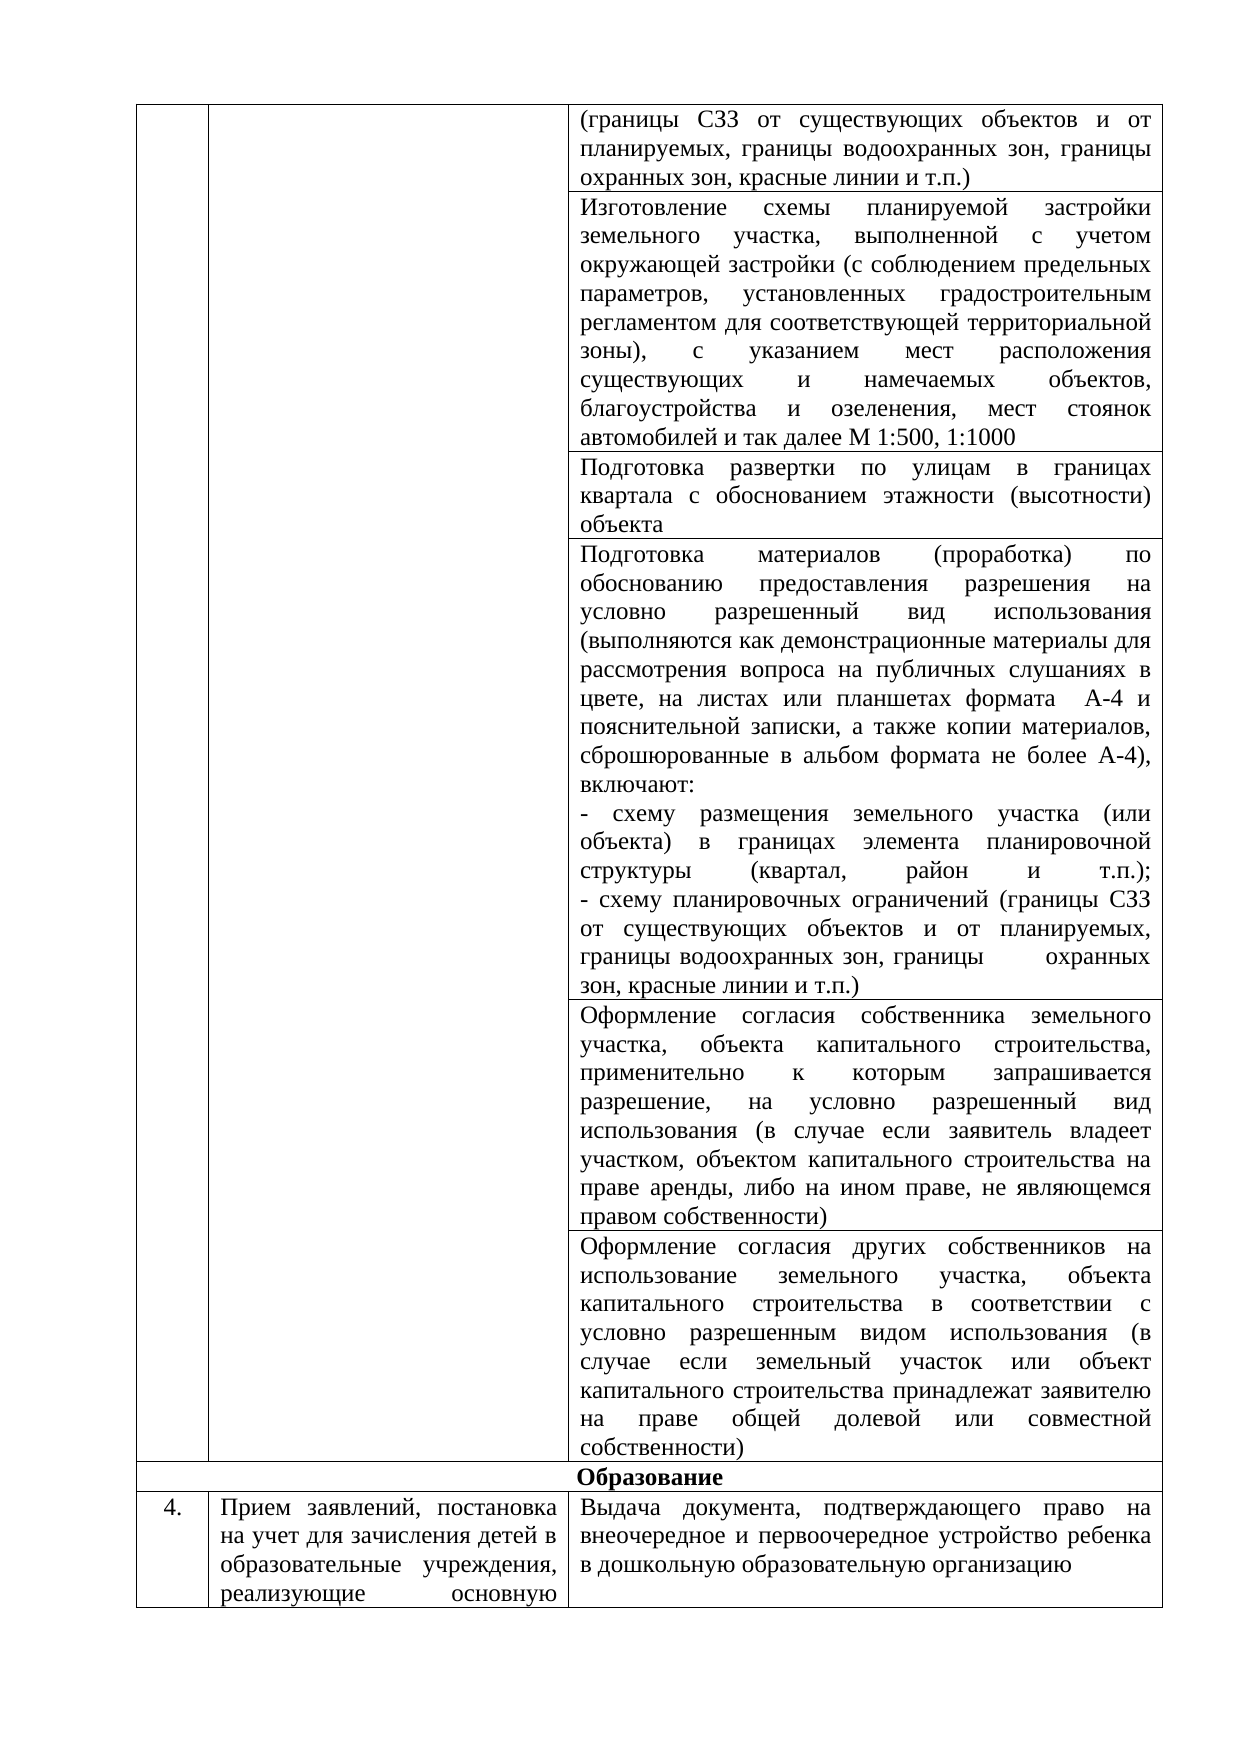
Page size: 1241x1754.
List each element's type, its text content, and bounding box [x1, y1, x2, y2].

table_cell Оформление согласия собственника земельного участка, объекта капитального строительства, применительно к которым запрашивается разрешение, на условно разрешенный вид использования (в случае если заявитель владеет участком, объектом капитального строительства на праве аренды, либо на ином праве, не являющемся правом собственности) [569, 1000, 1162, 1230]
table_cell Образование [137, 1462, 1162, 1491]
table_cell Изготовление схемы планируемой застройки земельного участка, выполненной с учетом окружающей застройки (с соблюдением предельных параметров, установленных градостроительным регламентом для соответствующей территориальной зоны), с указанием мест расположения существующих и намечаемых объектов, благоустройства и озеленения, мест стоянок автомобилей и так далее М 1:500, 1:1000 [569, 192, 1162, 451]
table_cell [209, 1492, 568, 1607]
table_cell 4. [137, 1492, 208, 1607]
table_cell Подготовка материалов (проработка) по обоснованию предоставления разрешения на условно разрешенный вид использования (выполняются как демонстрационные материалы для рассмотрения вопроса на публичных слушаниях в цвете, на листах или планшетах формата А-4 и пояснительной записки, а также копии материалов, сброшюрованные в альбом формата не более А-4), включают: - схему размещения земельного участка (или объекта) в границах элемента планировочной структуры (квартал, район и т.п.); - схему планировочных ограничений (границы СЗЗ от существующих объектов и от планируемых, границы водоохранных зон, границы охранных зон, красные линии и т.п.) [569, 539, 1162, 999]
table_cell Оформление согласия других собственников на использование земельного участка, объекта капитального строительства в соответствии с условно разрешенным видом использования (в случае если земельный участок или объект капитального строительства принадлежат заявителю на праве общей долевой или совместной собственности) [569, 1231, 1162, 1461]
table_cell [569, 105, 1162, 191]
table_cell Подготовка развертки по улицам в границах квартала с обоснованием этажности (высотности) объекта [569, 452, 1162, 538]
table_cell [569, 1492, 1162, 1607]
